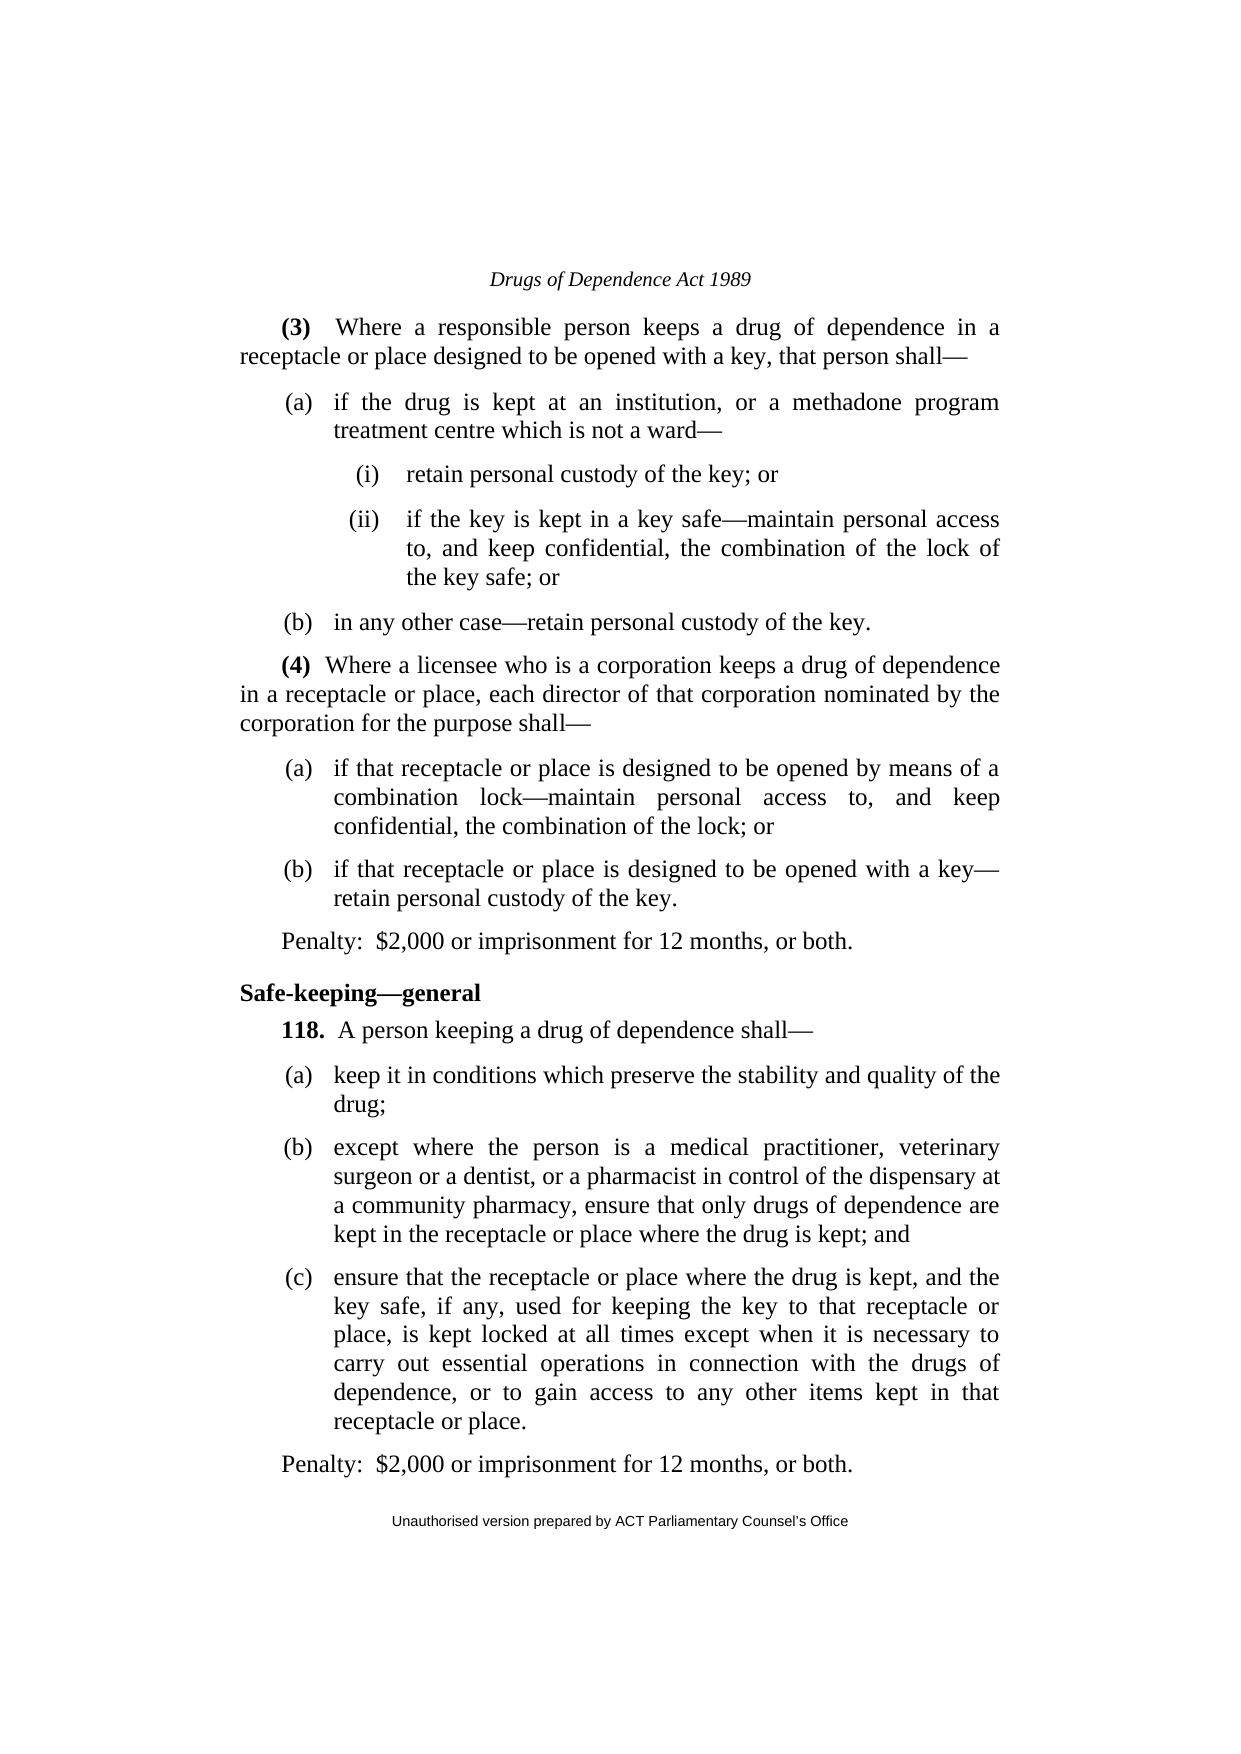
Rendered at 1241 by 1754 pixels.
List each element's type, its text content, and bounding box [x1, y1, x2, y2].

text (b) except where the person is a medical practitioner, veterinary surgeon or a dentist, or a pharmacist in control of the dispensary at a community pharmacy, ensure that only drugs of dependence are kept in the receptacle or place where the drug is kept; and [239, 1132, 1001, 1247]
text (a) if that receptacle or place is designed to be opened by means of a combination lock—maintain personal access to, and keep confidential, the combination of the lock; or [239, 753, 1001, 839]
text Penalty: $2,000 or imprisonment for 12 months, or both. [239, 1449, 1001, 1478]
text (b) in any other case—retain personal custody of the key. [239, 607, 1001, 636]
text (a) keep it in conditions which preserve the stability and quality of the drug; [239, 1060, 1001, 1118]
text (4) Where a licensee who is a corporation keeps a drug of dependence in a receptacle or place, each director of that corporation nominated by the corporation for the purpose shall— [239, 650, 1001, 737]
text (c) ensure that the receptacle or place where the drug is kept, and the key safe, if any, used for keeping the key to that receptacle or place, is kept locked at all times except when it is necessary to carry out essential operations in connection with the drugs of dependence, or to gain access to any other items kept in that receptacle or place. [239, 1262, 1001, 1434]
text (b) if that receptacle or place is designed to be opened with a key—retain personal custody of the key. [239, 854, 1001, 912]
text (ii) if the key is kept in a key safe—maintain personal access to, and keep confidential, the combination of the lock of the key safe; or [239, 504, 1001, 590]
text (i) retain personal custody of the key; or [239, 459, 1001, 487]
text (a) if the drug is kept at an institution, or a methadone program treatment centre which is not a ward— [239, 387, 1001, 444]
text Penalty: $2,000 or imprisonment for 12 months, or both. [239, 926, 1001, 955]
text (3) Where a responsible person keeps a drug of dependence in a receptacle or place designed to be opened with a key, that person shall— [239, 312, 1001, 370]
text 118. A person keeping a drug of dependence shall— [239, 1015, 1001, 1044]
subtitle Safe-keeping—general [239, 978, 1001, 1007]
